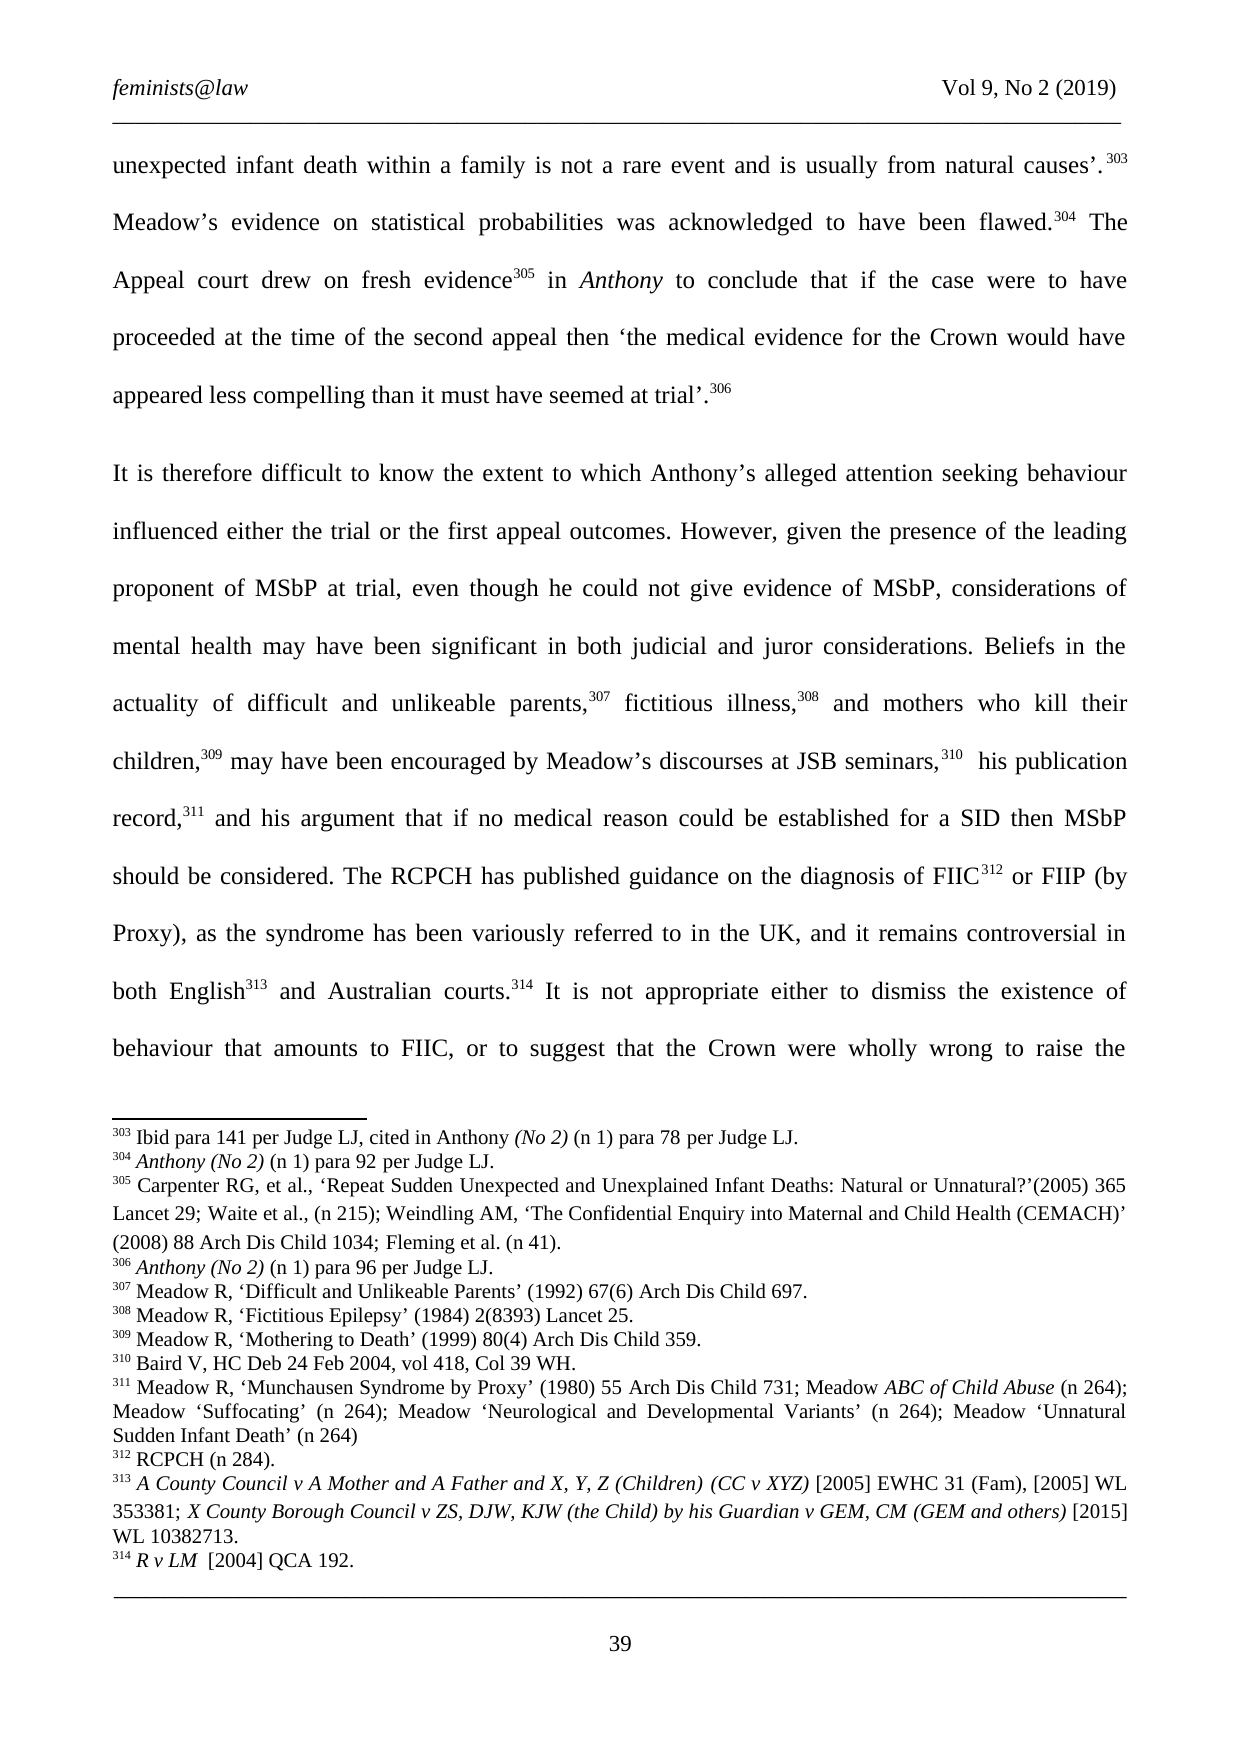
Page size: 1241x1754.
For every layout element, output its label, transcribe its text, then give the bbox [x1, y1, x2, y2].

text It is therefore difficult to know the extent to which Anthony’s alleged attention seeking behaviour influenced either the trial or the first appeal outcomes. However, given the presence of the leading proponent of MSbP at trial, even though he could not give evidence of MSbP, considerations of mental health may have been significant in both judicial and juror considerations. Beliefs in the actuality of difficult and unlikeable parents, fictitious illness, and mothers who kill their children, may have been encouraged by Meadow’s discourses at JSB seminars, his publication record, and his argument that if no medical reason could be established for a SID then MSbP should be considered. The RCPCH has published guidance on the diagnosis of FIIC or FIIP (by Proxy), as the syndrome has been variously referred to in the UK, and it remains controversial in both English and Australian courts. It is not appropriate either to dismiss the existence of behaviour that amounts to FIIC, or to suggest that the Crown were wholly wrong to raise the possibility of MSbP in both Cannings and Anthony. The issue that arises however, is whether a fixed belief is held by agents of the court that where there is no conclusive pathology, nor irrefutable evidence of mental ill health, but there are indications that may be interpreted as attention seeking behaviour, that a mother must be guilty of abuse or murder. [112, 458, 1128, 1062]
text Her first appeal in 2000 was refused; at that appeal she sought to exclude expert witness Meadow’s opinions, because he had been of the view (although it was not admitted in court), that she suffered MSbP, and therefore his opinions submitted in court would have been prejudiced by that view. In addition, Anthony’s defence sought to argue that she was suffering from a severe personality disorder at the time of the children’s deaths and that she should have access to the defence of diminished responsibility. Both grounds for appeal were rejected, but five years later, following referral to the CCRC a second appeal accepted that as in Cannings, ‘the occurrence of a second unexpected infant death within a family is not a rare event and is usually from natural causes’. Meadow’s evidence on statistical probabilities was acknowledged to have been flawed. The Appeal court drew on fresh evidence in Anthony to conclude that if the case were to have proceeded at the time of the second appeal then ‘the medical evidence for the Crown would have appeared less compelling than it must have seemed at trial’. [112, 150, 1128, 409]
